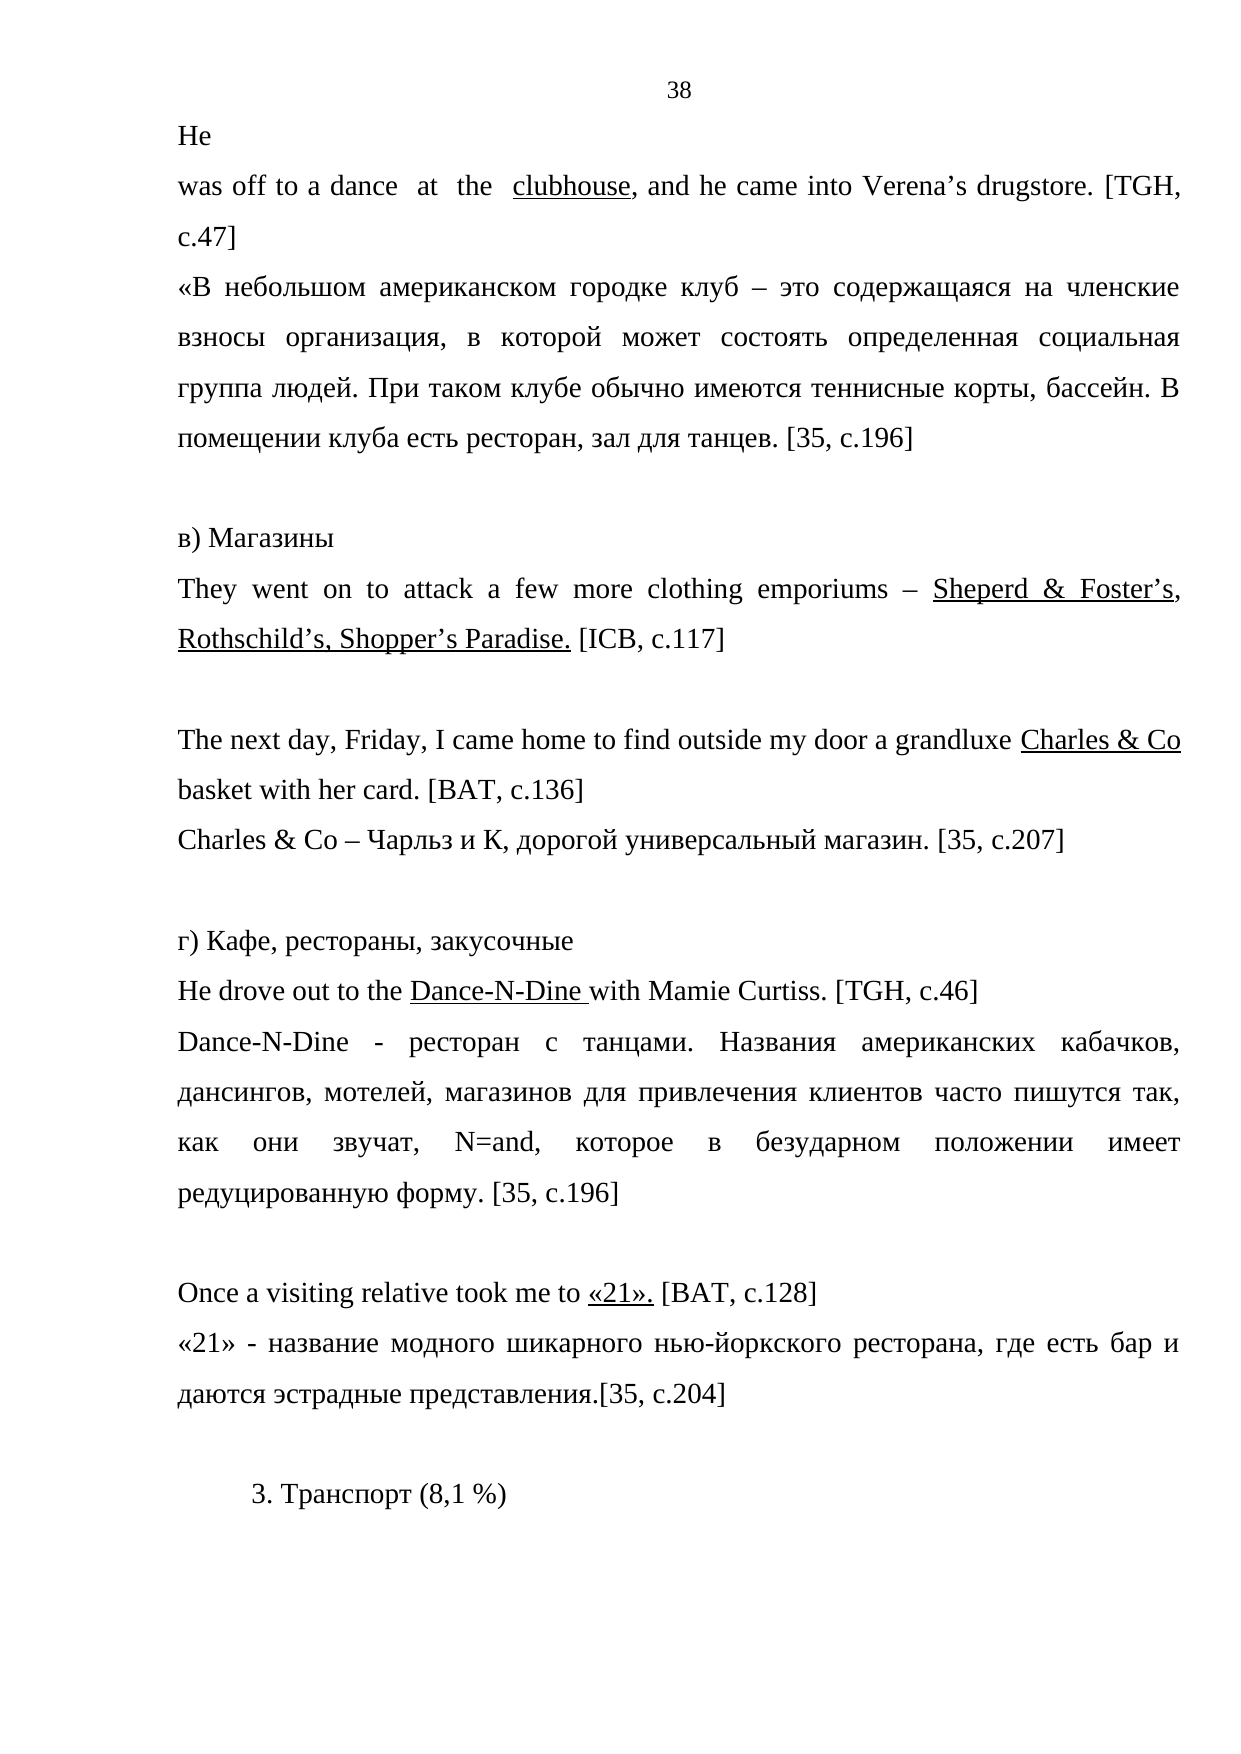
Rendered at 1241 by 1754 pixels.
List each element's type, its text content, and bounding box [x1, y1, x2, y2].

text Dance-N-Dine - ресторан с танцами. Названия американских кабачков, дансингов, мотелей, магазинов для привлечения клиентов часто пишутся так, как они звучат, N=and, которое в безударном положении имеет редуцированную форму. [35, c.196] [177, 1024, 1181, 1208]
text «21» - название модного шикарного нью-йоркского ресторана, где есть бар и даются эстрадные представления.[35, с.204] [177, 1326, 1181, 1409]
text «В небольшом американском городке клуб – это содержащаяся на членские взносы организация, в которой может состоять определенная социальная группа людей. При таком клубе обычно имеются теннисные корты, бассейн. В помещении клуба есть ресторан, зал для танцев. [35, с.196] [177, 269, 1181, 453]
text 3. Транспорт (8,1 %) [177, 1477, 1181, 1510]
text г) Кафе, рестораны, закусочные [177, 923, 1181, 957]
text He was off to a dance at the clubhouse, and he came into Verena’s drugstore. [TGH, c.47] [177, 118, 1181, 252]
text He drove out to the Dance-N-Dine with Mamie Curtiss. [TGH, c.46] [177, 973, 1181, 1007]
text The next day, Friday, I came home to find outside my door a grandluxe Charles & Co basket with her card. [BAT, c.136] [177, 722, 1181, 806]
text Charles & Co – Чарльз и К, дорогой универсальный магазин. [35, c.207] [177, 822, 1181, 856]
text Once a visiting relative took me to «21». [BAT, с.128] [177, 1275, 1181, 1309]
text They went on to attack a few more clothing emporiums – Sheperd & Foster’s, Rothschild’s, Shopper’s Paradise. [ICB, c.117] [177, 571, 1181, 655]
text в) Магазины [177, 521, 1181, 554]
